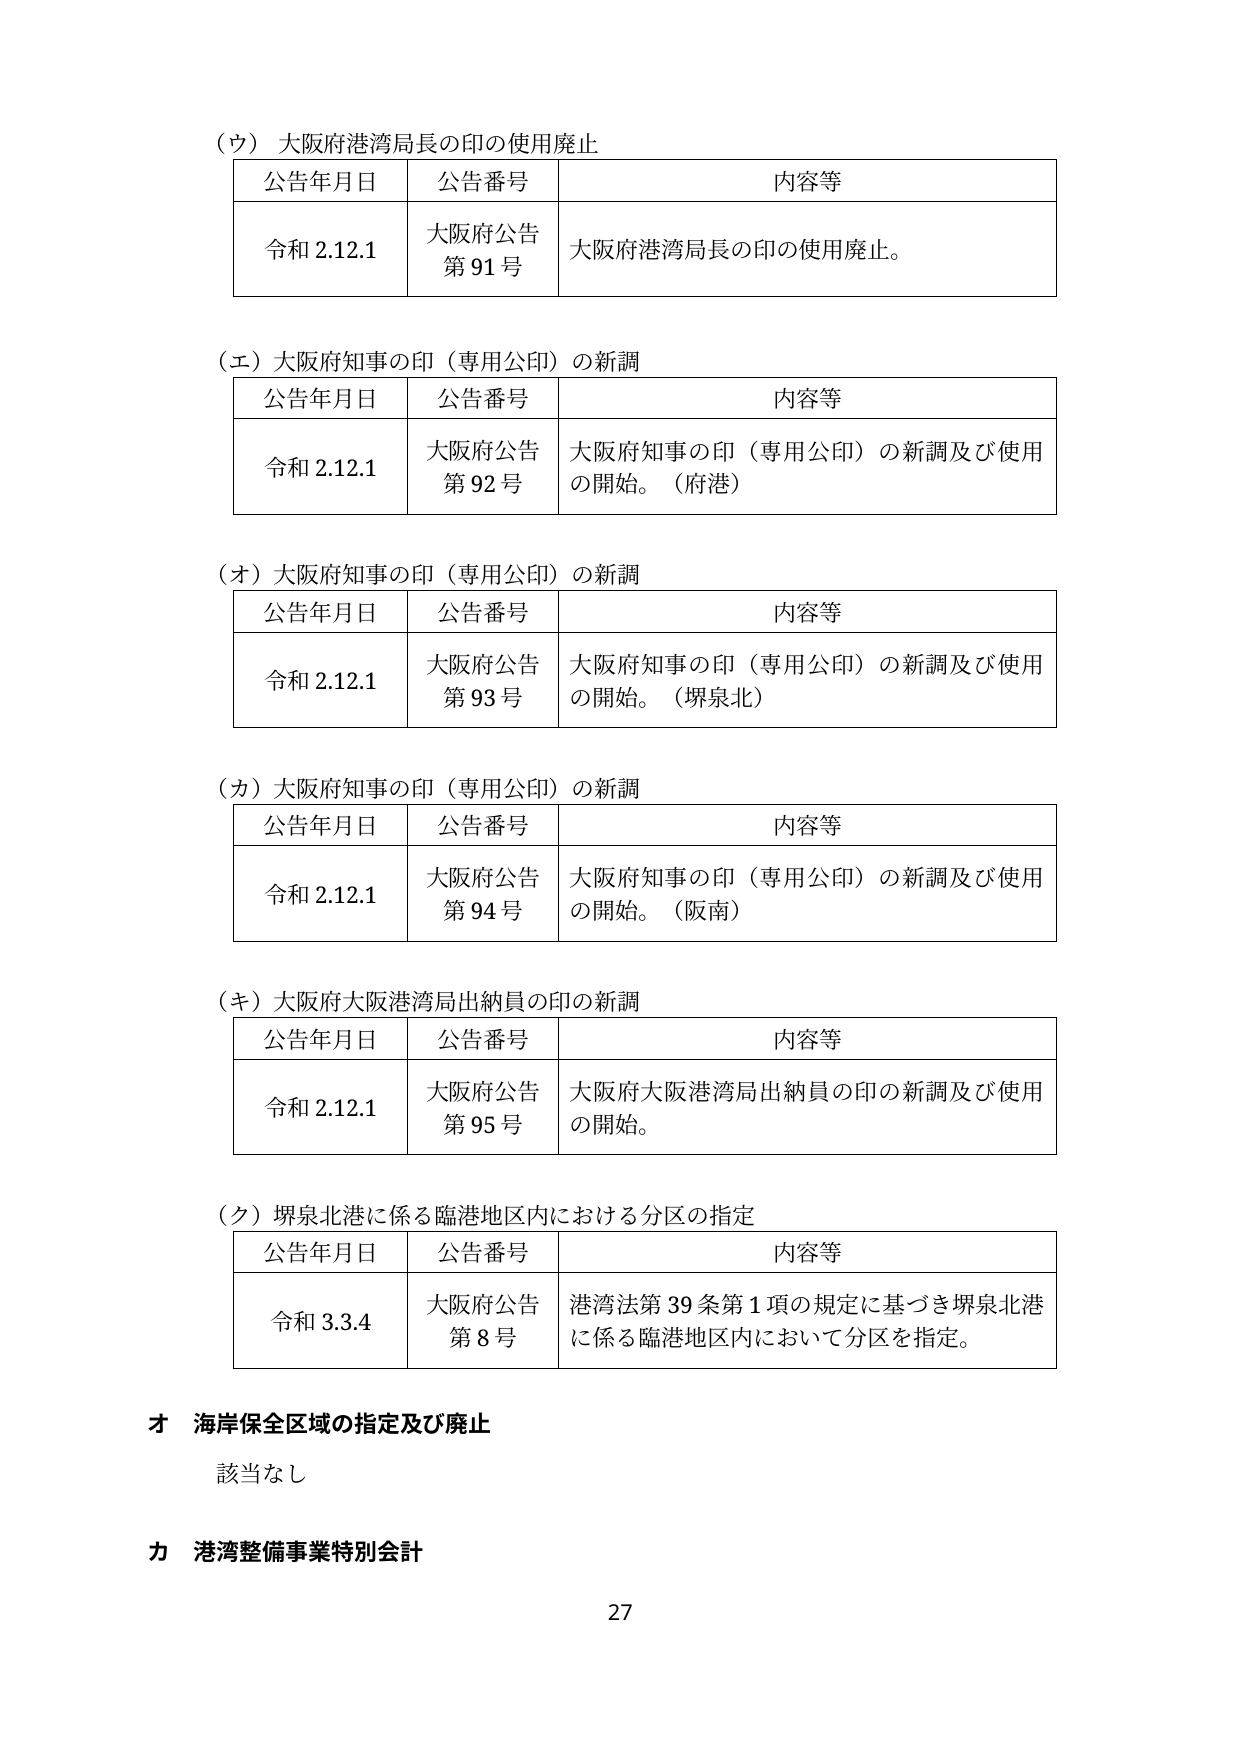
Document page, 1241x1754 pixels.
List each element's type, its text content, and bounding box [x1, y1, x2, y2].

table_cell 大阪府公告 第93号 [408, 633, 558, 727]
table_cell 大阪府公告 第95号 [408, 1060, 558, 1154]
table_header 内容等 [559, 805, 1056, 845]
table_cell 令和2.12.1 [234, 846, 407, 941]
list （キ）大阪府大阪港湾局出納員の印の新調 [148, 984, 1092, 1017]
table_header 公告年月日 [234, 160, 407, 201]
table_cell 大阪府公告 第92号 [408, 419, 558, 514]
table_header 公告年月日 [234, 1018, 407, 1058]
table_header 内容等 [559, 1232, 1056, 1272]
table_header 公告年月日 [234, 1232, 407, 1272]
list （カ）大阪府知事の印（専用公印）の新調 [148, 771, 1092, 804]
text カ 港湾整備事業特別会計 [148, 1531, 1092, 1569]
table_cell 大阪府知事の印（専用公印）の新調及び使用の開始。（阪南） [559, 846, 1056, 941]
table_cell 大阪府知事の印（専用公印）の新調及び使用の開始。（府港） [559, 419, 1056, 514]
table_cell 令和2.12.1 [234, 202, 407, 296]
table_cell 令和2.12.1 [234, 1060, 407, 1154]
table_header 内容等 [559, 591, 1056, 632]
table_header 公告番号 [408, 1232, 558, 1272]
list （オ）大阪府知事の印（専用公印）の新調 [148, 557, 1092, 590]
list 大阪府港湾局長の印の使用廃止 [203, 126, 1092, 159]
text 該当なし [148, 1456, 1092, 1489]
list （ク）堺泉北港に係る臨港地区内における分区の指定 [148, 1198, 1092, 1231]
text オ 海岸保全区域の指定及び廃止 [148, 1406, 1092, 1439]
table_header 内容等 [559, 160, 1056, 201]
table_cell 令和2.12.1 [234, 419, 407, 514]
table_header 公告年月日 [234, 591, 407, 632]
table_cell 大阪府公告 第8号 [408, 1273, 558, 1367]
table_cell 大阪府港湾局長の印の使用廃止。 [559, 202, 1056, 296]
table_header 公告年月日 [234, 805, 407, 845]
table_header 公告番号 [408, 378, 558, 418]
table_cell 大阪府公告 第94号 [408, 846, 558, 941]
list （エ）大阪府知事の印（専用公印）の新調 [148, 344, 1092, 377]
table_header 公告番号 [408, 591, 558, 632]
table_header 内容等 [559, 1018, 1056, 1058]
table_header 公告年月日 [234, 378, 407, 418]
table_header 公告番号 [408, 160, 558, 201]
table_header 公告番号 [408, 1018, 558, 1058]
table_cell 大阪府大阪港湾局出納員の印の新調及び使用の開始。 [559, 1060, 1056, 1154]
table_header 内容等 [559, 378, 1056, 418]
table_cell 大阪府公告 第91号 [408, 202, 558, 296]
table_header 公告番号 [408, 805, 558, 845]
table_cell 令和2.12.1 [234, 633, 407, 727]
table_cell 令和3.3.4 [234, 1273, 407, 1367]
table_cell 港湾法第39条第1項の規定に基づき堺泉北港に係る臨港地区内において分区を指定。 [559, 1273, 1056, 1367]
table_cell 大阪府知事の印（専用公印）の新調及び使用の開始。（堺泉北） [559, 633, 1056, 727]
